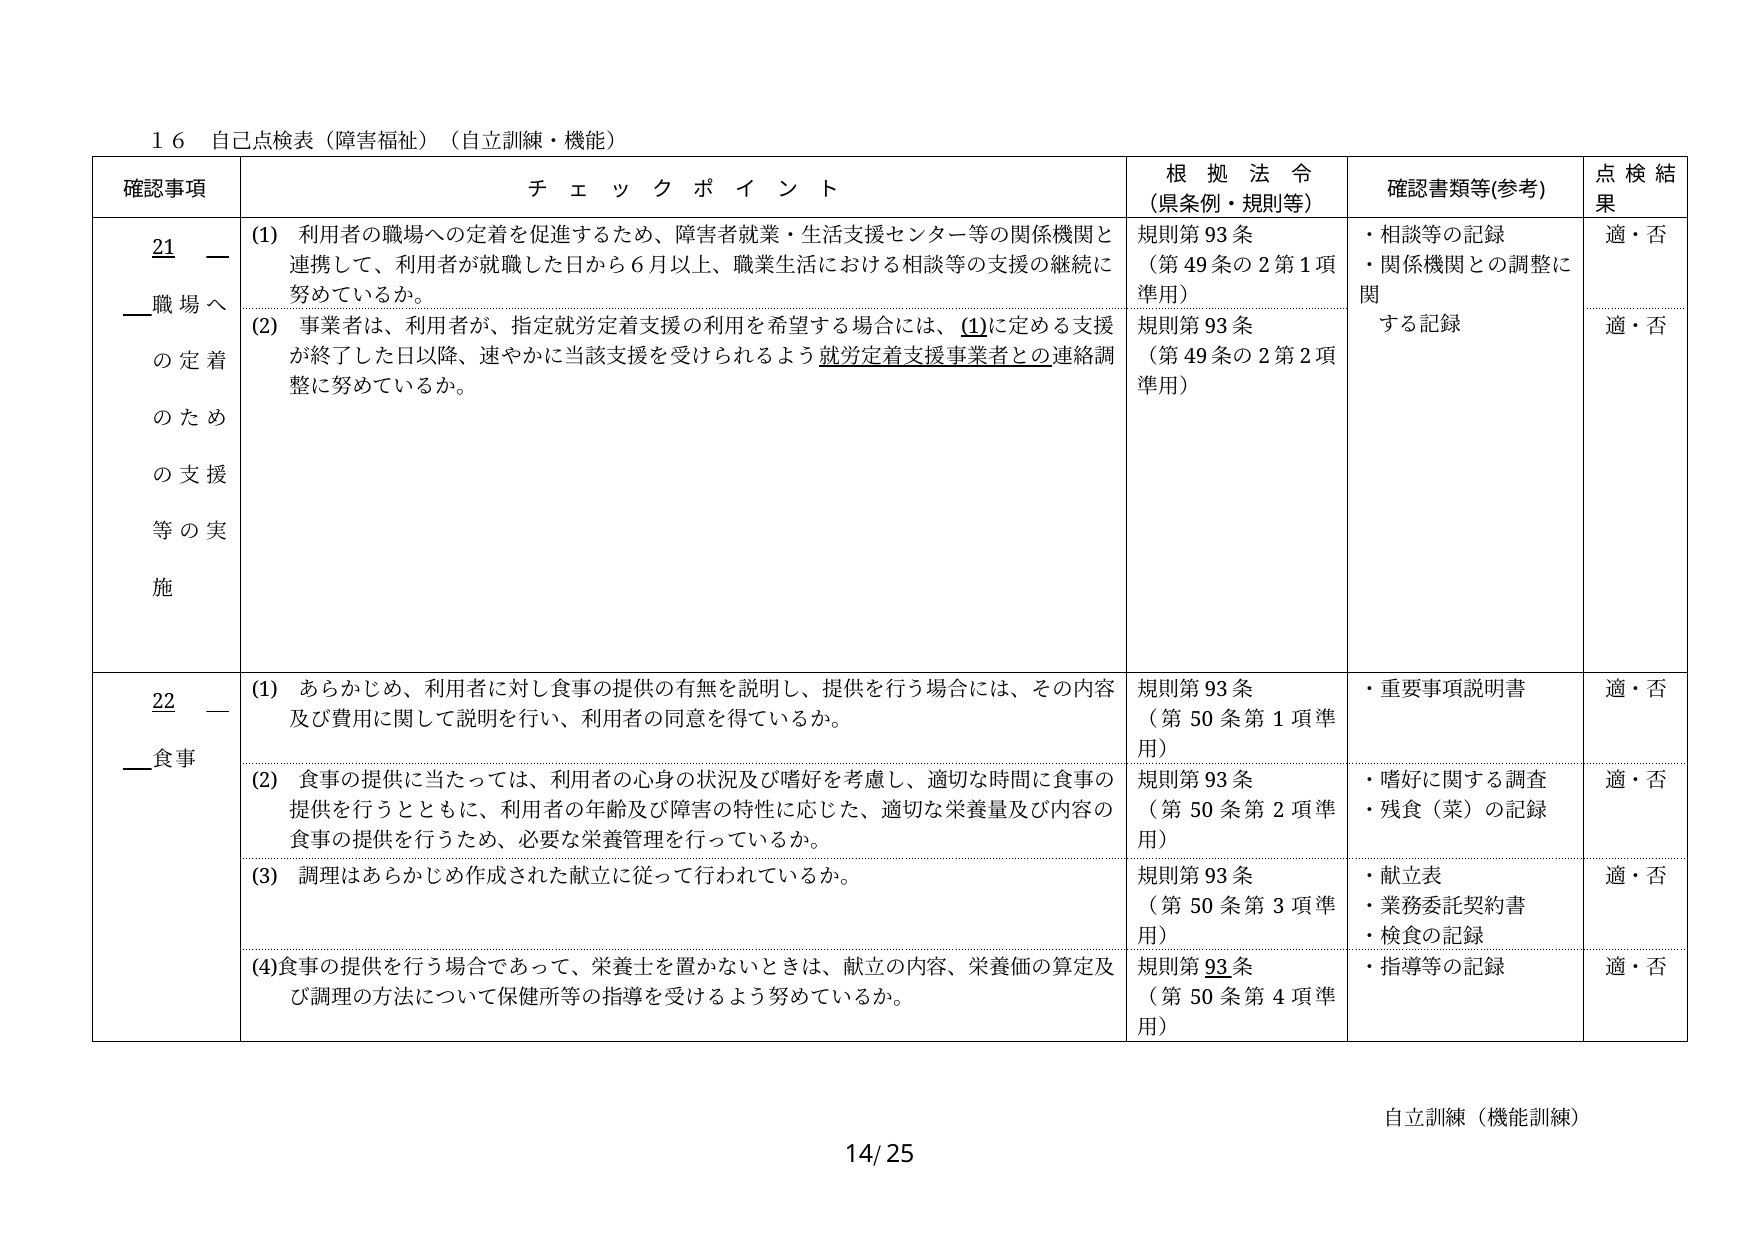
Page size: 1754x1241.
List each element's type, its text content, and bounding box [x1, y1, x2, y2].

table_cell (1) あらかじめ、利用者に対し食事の提供の有無を説明し、提供を行う場合には、その内容及び費用に関して説明を行い、利用者の同意を得ているか。 [241, 673, 1126, 763]
table_cell 適・否 [1584, 949, 1687, 1041]
table_cell (1) 利用者の職場への定着を促進するため、障害者就業・生活支援センター等の関係機関と連携して、利用者が就職した日から６月以上、職業生活における相談等の支援の継続に努めているか。 [241, 218, 1126, 308]
table_cell ・指導等の記録 [1348, 949, 1583, 1041]
table_header 確認書類等(参考) [1348, 157, 1583, 217]
table_cell (2) 食事の提供に当たっては、利用者の心身の状況及び嗜好を考慮し、適切な時間に食事の提供を行うとともに、利用者の年齢及び障害の特性に応じた、適切な栄養量及び内容の食事の提供を行うため、必要な栄養管理を行っているか。 [241, 763, 1126, 858]
table_cell (2) 事業者は、利用者が、指定就労定着支援の利用を希望する場合には、(1)に定める支援が終了した日以降、速やかに当該支援を受けられるよう就労定着支援事業者との連絡調整に努めているか。 [241, 308, 1126, 672]
table_cell 22 食事 [93, 673, 240, 1041]
table_cell 規則第93条 （第49条の2第1項準用） [1127, 218, 1347, 308]
table_header 根 拠 法 令 （県条例・規則等） [1127, 157, 1347, 217]
table_cell (3) 調理はあらかじめ作成された献立に従って行われているか。 [241, 858, 1126, 949]
table_cell ・重要事項説明書 [1348, 673, 1583, 763]
table_cell 21 職場への定着のための支援等の実施 [93, 218, 240, 672]
table_cell 適・否 [1584, 673, 1687, 763]
table_header チ ェ ッ ク ポ イ ン ト [241, 157, 1126, 217]
table_cell ・相談等の記録 ・関係機関との調整に関 する記録 [1348, 218, 1583, 672]
table_header 点検結果 [1584, 157, 1687, 217]
table_cell 適・否 [1584, 763, 1687, 858]
table_cell ・献立表 ・業務委託契約書 ・検食の記録 [1348, 858, 1583, 949]
table_cell 適・否 [1584, 308, 1687, 672]
table_cell (4)食事の提供を行う場合であって、栄養士を置かないときは、献立の内容、栄養価の算定及び調理の方法について保健所等の指導を受けるよう努めているか。 [241, 949, 1126, 1041]
table_cell 規則第93条 （第50条第4項準用） [1127, 949, 1347, 1041]
table_cell 規則第93条 （第50条第1項準用） [1127, 673, 1347, 763]
table_cell 規則第93条 （第50条第3項準用） [1127, 858, 1347, 949]
table_cell 適・否 [1584, 858, 1687, 949]
table_cell 適・否 [1584, 218, 1687, 308]
table_cell 規則第93条 （第49条の2第2項準用） [1127, 308, 1347, 672]
table_cell ・嗜好に関する調査 ・残食（菜）の記録 [1348, 763, 1583, 858]
table_cell 規則第93条 （第50条第2項準用） [1127, 763, 1347, 858]
table_header 確認事項 [93, 157, 240, 217]
